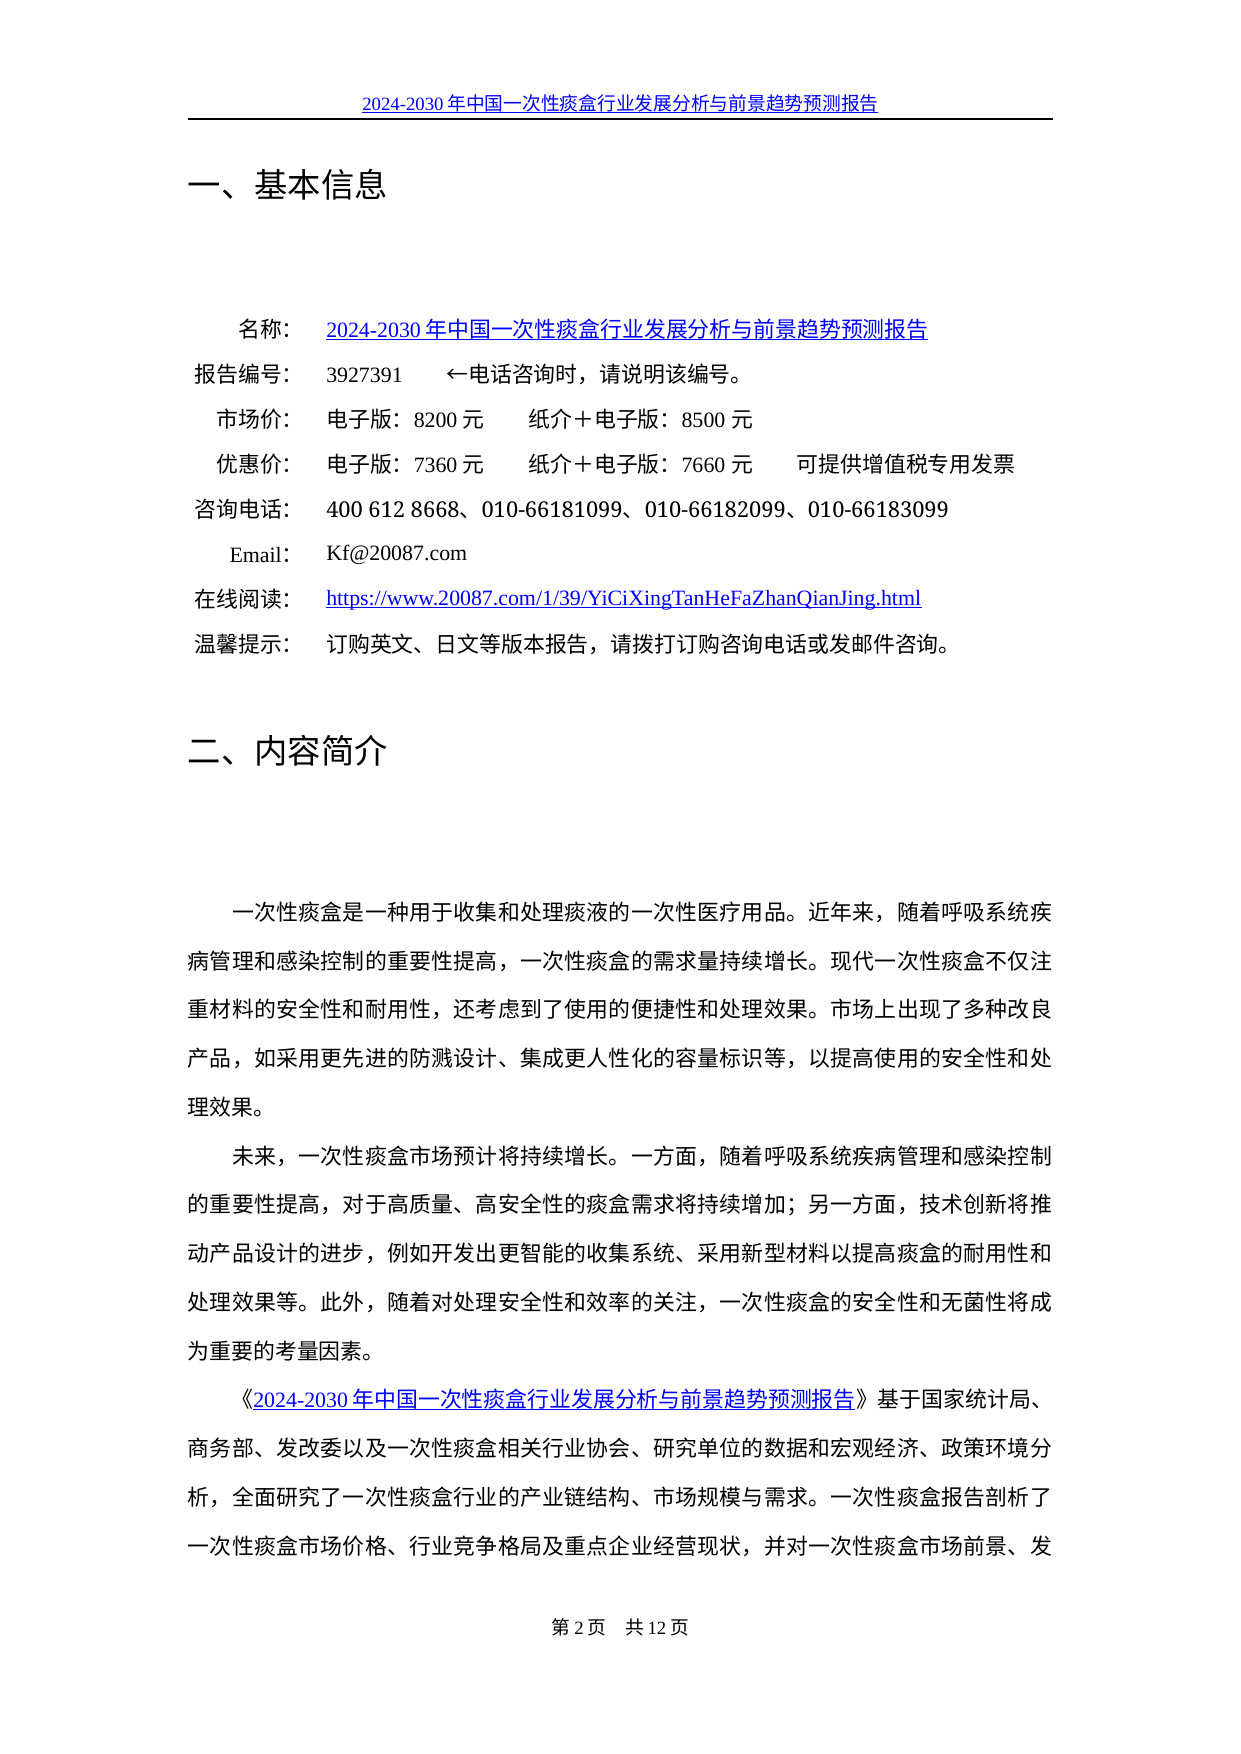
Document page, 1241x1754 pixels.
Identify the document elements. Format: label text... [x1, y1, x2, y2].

table_cell Kf@20087.com [315, 537, 1073, 582]
table_cell 电子版：8200 元 纸介＋电子版：8500 元 [315, 402, 1073, 447]
table_cell 400 612 8668、010-66181099、010-66182099、010-66183099 [315, 492, 1073, 537]
table_cell 报告编号： [167, 357, 315, 402]
table_cell Email： [167, 537, 315, 582]
table_cell 订购英文、日文等版本报告，请拨打订购咨询电话或发邮件咨询。 [315, 627, 1073, 672]
table_cell 在线阅读： [167, 582, 315, 627]
table_cell 3927391 ←电话咨询时，请说明该编号。 [315, 357, 1073, 402]
table_cell [315, 582, 1073, 627]
table_cell 电子版：7360 元 纸介＋电子版：7660 元 可提供增值税专用发票 [315, 447, 1073, 492]
table_header 2024-2030年中国一次性痰盒行业发展分析与前景趋势预测报告 [315, 312, 1073, 357]
table_header 名称： [167, 312, 315, 357]
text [187, 894, 1053, 1561]
table_cell 咨询电话： [167, 492, 315, 537]
table_cell 温馨提示： [167, 627, 315, 672]
title 二、内容简介 [187, 717, 1053, 782]
table_cell 优惠价： [167, 447, 315, 492]
title 一、基本信息 [187, 150, 1053, 215]
table_cell 市场价： [167, 402, 315, 447]
